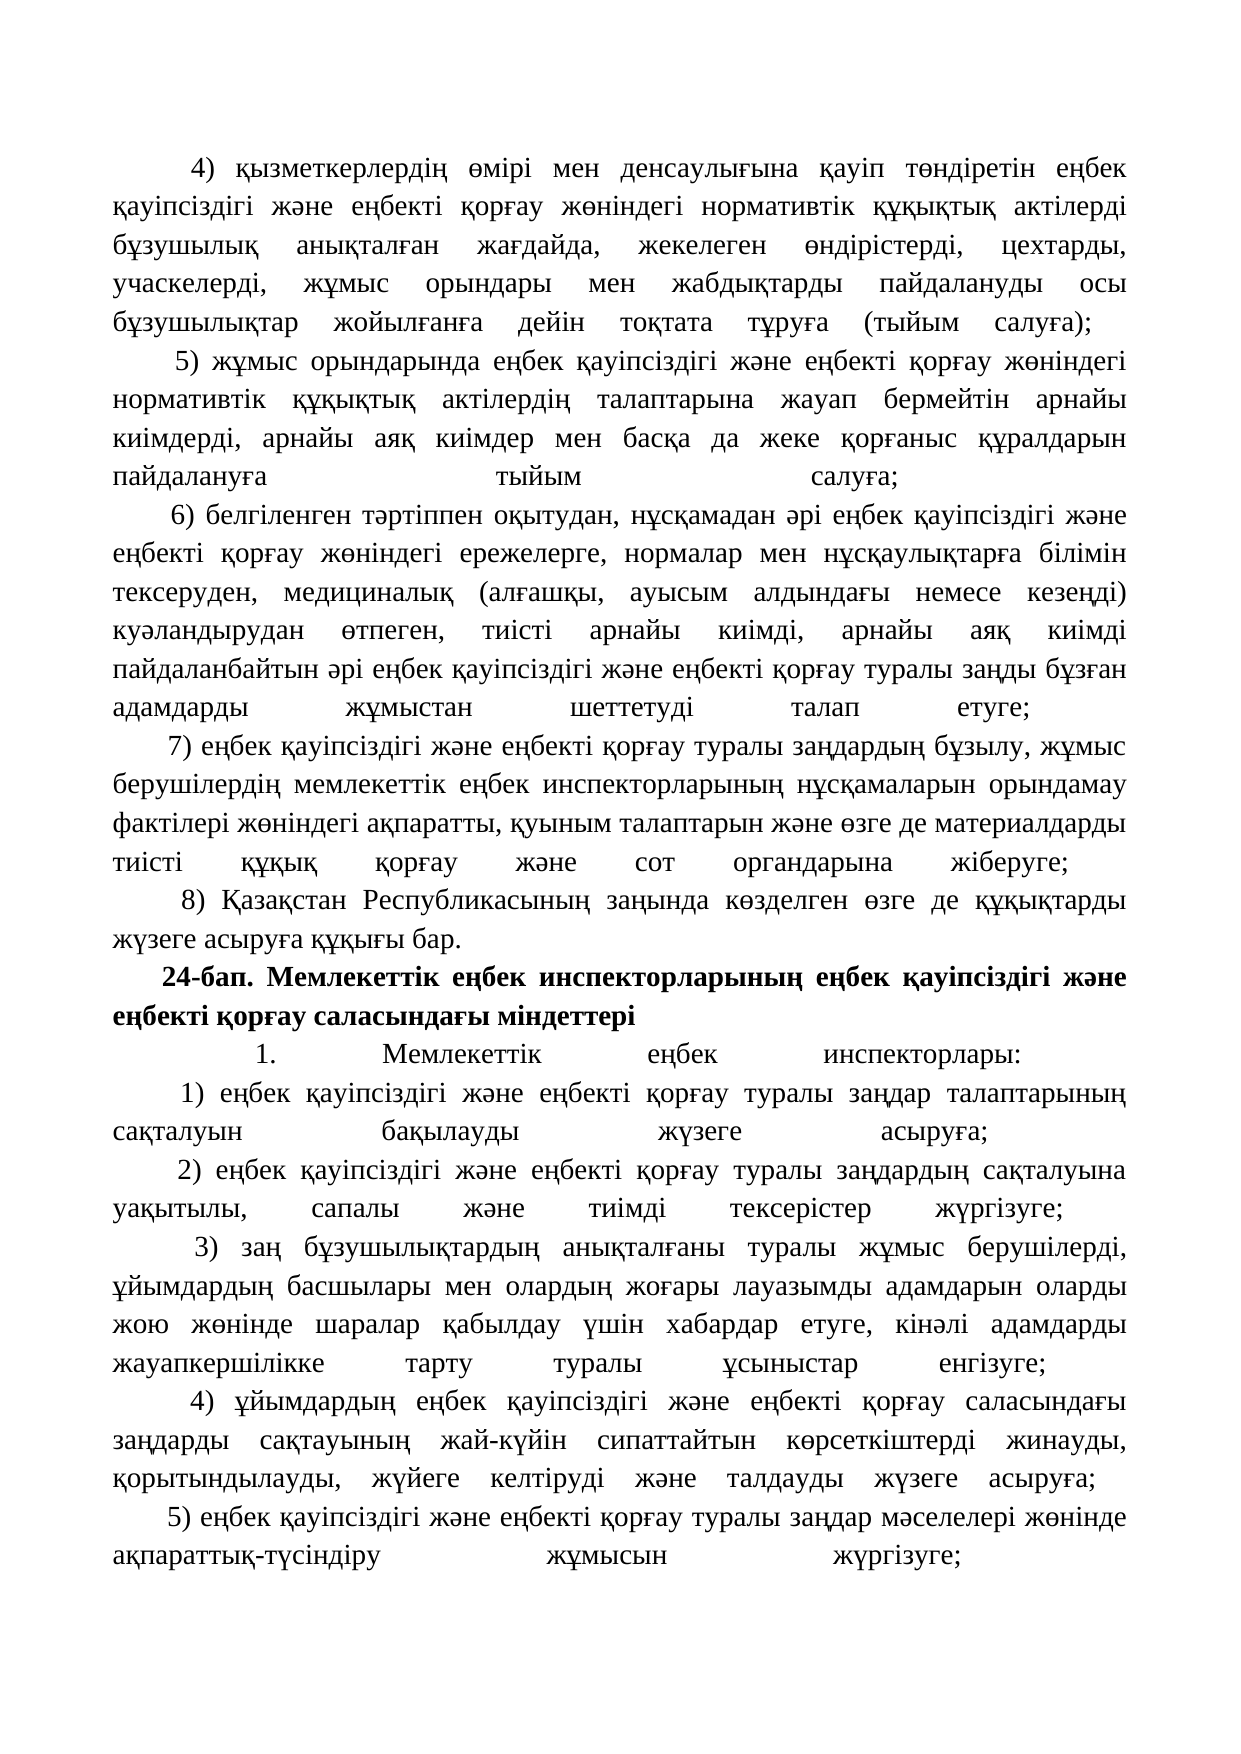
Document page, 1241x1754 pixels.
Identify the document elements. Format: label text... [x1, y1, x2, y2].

text 24-бап. Мемлекеттік еңбек инспекторларының еңбек қауіпсiздiгi және еңбектi қорғау саласындағы міндеттерi [112, 959, 1128, 1031]
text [112, 1036, 1128, 1571]
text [112, 150, 1128, 954]
